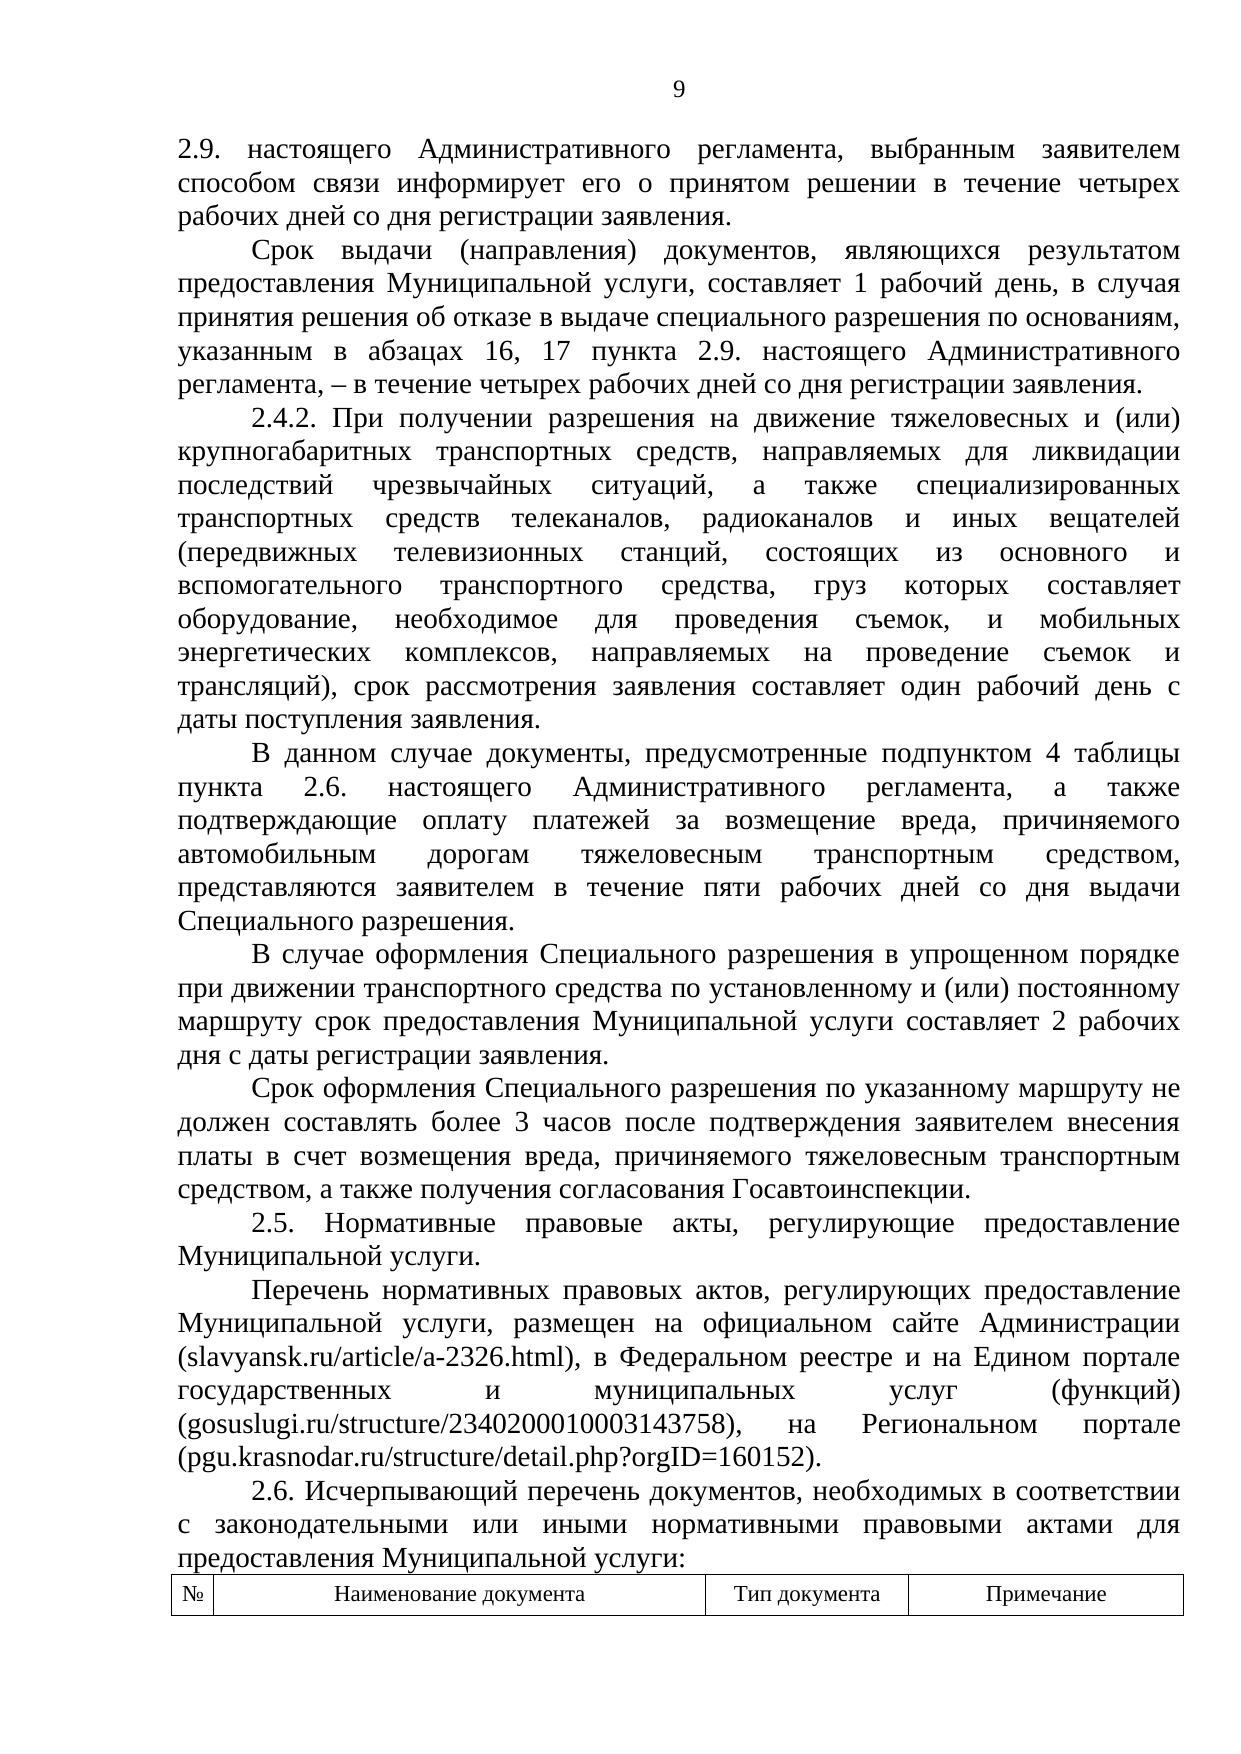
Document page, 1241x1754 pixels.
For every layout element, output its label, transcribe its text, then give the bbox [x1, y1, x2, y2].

table_header № п/п [172, 1575, 213, 1614]
text В случае оформления Специального разрешения в упрощенном порядке при движении транспортного средства по установленному и (или) постоянному маршруту срок предоставления Муниципальной услуги составляет 2 рабочих дня с даты регистрации заявления. [177, 936, 1181, 1071]
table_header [706, 1575, 908, 1614]
text Срок выдачи (направления) документов, являющихся результатом предоставления Муниципальной услуги, составляет 1 рабочий день, в случая принятия решения об отказе в выдаче специального разрешения по основаниям, указанным в абзацах 16, 17 пункта 2.9. настоящего Административного регламента, – в течение четырех рабочих дней со дня регистрации заявления. [177, 232, 1181, 400]
text 2.4.2. При получении разрешения на движение тяжеловесных и (или) крупногабаритных транспортных средств, направляемых для ликвидации последствий чрезвычайных ситуаций, а также специализированных транспортных средств телеканалов, радиоканалов и иных вещателей (передвижных телевизионных станций, состоящих из основного и вспомогательного транспортного средства, груз которых составляет оборудование, необходимое для проведения съемок, и мобильных энергетических комплексов, направляемых на проведение съемок и трансляций), срок рассмотрения заявления составляет один рабочий день с даты поступления заявления. [177, 400, 1181, 735]
text В данном случае документы, предусмотренные подпунктом 4 таблицы пункта 2.6. настоящего Административного регламента, а также подтверждающие оплату платежей за возмещение вреда, причиняемого автомобильным дорогам тяжеловесным транспортным средством, представляются заявителем в течение пяти рабочих дней со дня выдачи Специального разрешения. [177, 735, 1181, 936]
table_header Примечание [909, 1575, 1183, 1614]
text Срок оформления Специального разрешения по указанному маршруту не должен составлять более 3 часов после подтверждения заявителем внесения платы в счет возмещения вреда, причиняемого тяжеловесным транспортным средством, а также получения согласования Госавтоинспекции. [177, 1071, 1181, 1205]
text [177, 131, 1181, 232]
text 2.6. Исчерпывающий перечень документов, необходимых в соответствии с законодательными или иными нормативными правовыми актами для предоставления Муниципальной услуги: [177, 1473, 1181, 1574]
text 2.5. Нормативные правовые акты, регулирующие предоставление Муниципальной услуги. [177, 1205, 1181, 1272]
text Перечень нормативных правовых актов, регулирующих предоставление Муниципальной услуги, размещен на официальном сайте Администрации (slavyansk.ru/article/a-2326.html), в Федеральном реестре и на Едином портале государственных и муниципальных услуг (функций) (gosuslugi.ru/structure/2340200010003143758), на Региональном портале (pgu.krasnodar.ru/structure/detail.php?orgID=160152). [177, 1272, 1181, 1473]
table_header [214, 1575, 705, 1614]
